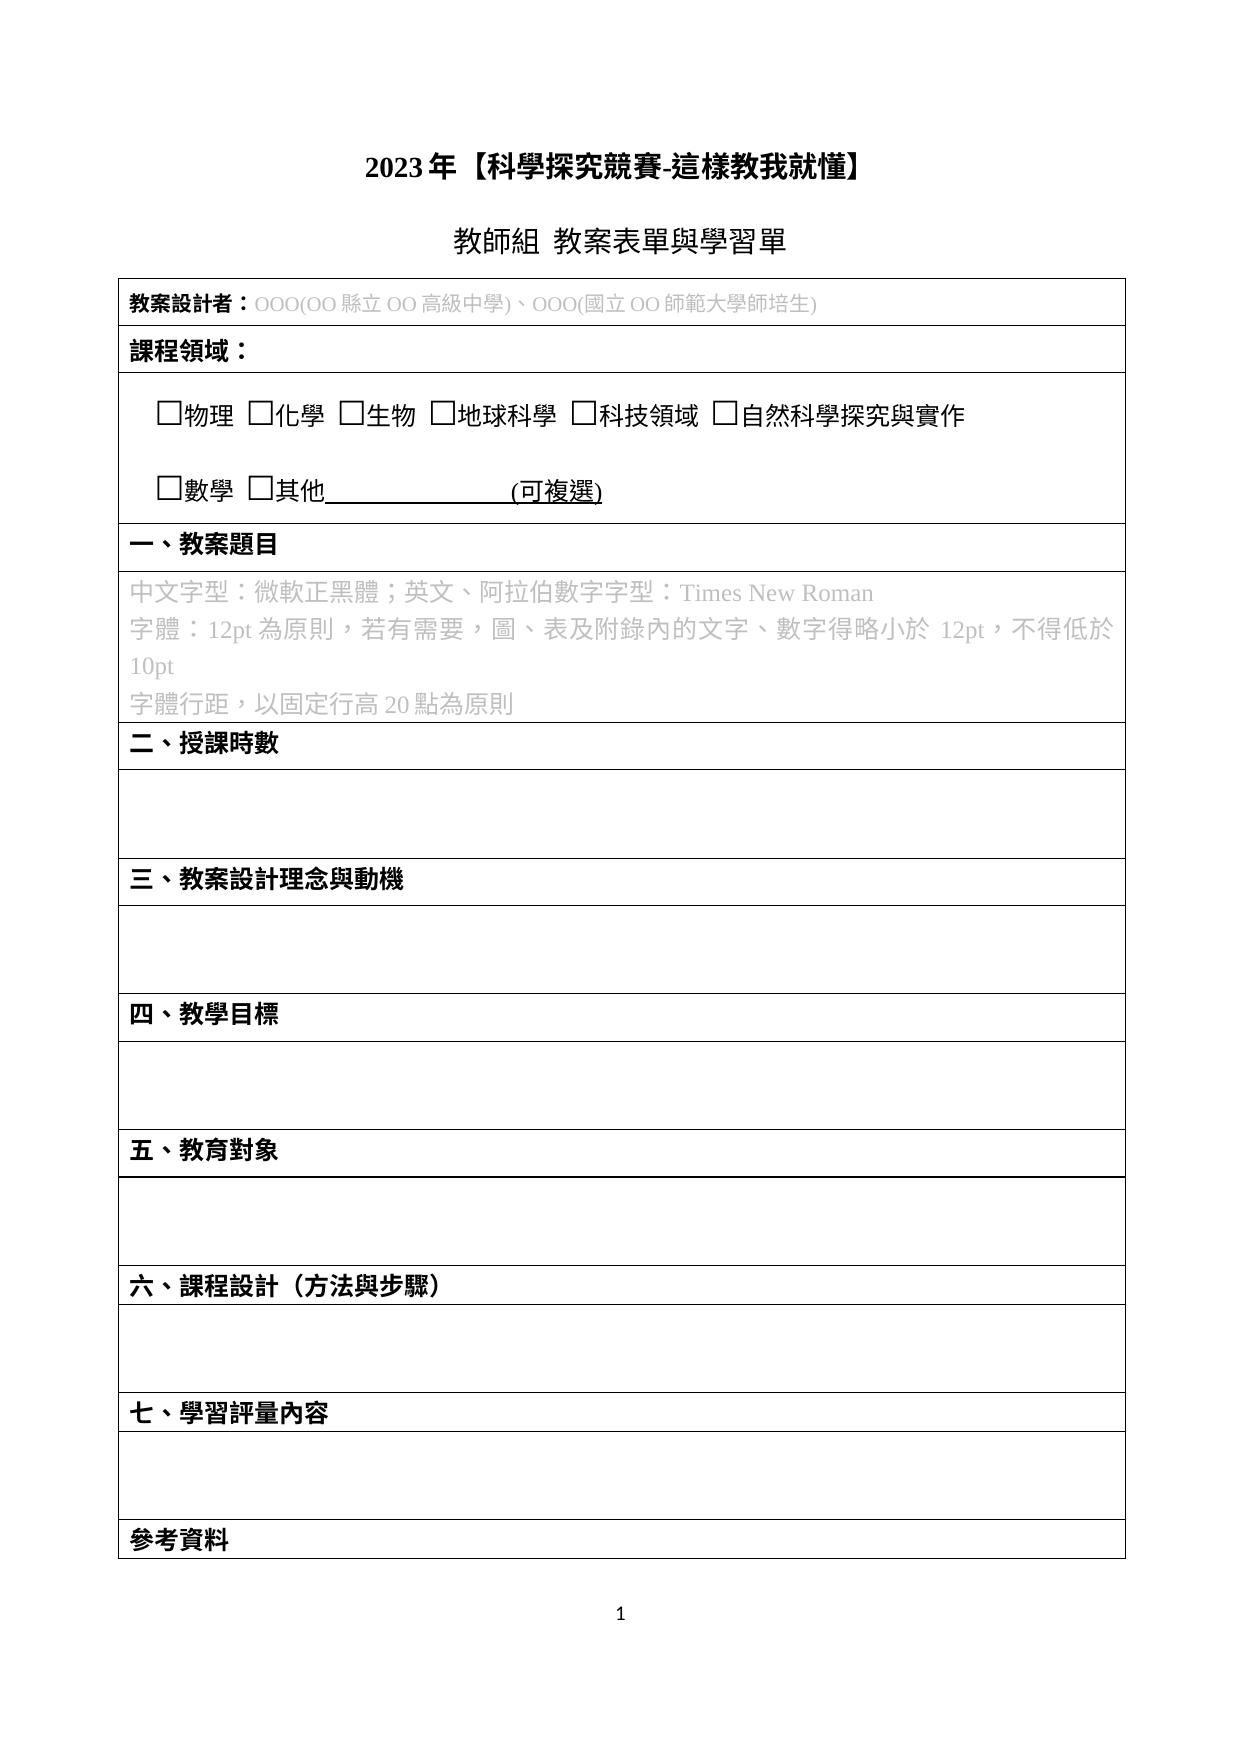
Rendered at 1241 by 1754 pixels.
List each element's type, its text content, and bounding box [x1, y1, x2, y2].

table_cell [119, 1305, 1125, 1392]
table_cell [119, 1178, 1125, 1265]
table_cell 三、教案設計理念與動機 [119, 859, 1125, 905]
table_cell 二、授課時數 [119, 723, 1125, 769]
table_cell 中文字型：微軟正黑體；英文、阿拉伯數字字型：Times New Roman 字體：12pt為原則，若有需要，圖、表及附錄內的文字、數字得略小於12pt，不得低於10pt 字體行距，以固定行高20點為原則 [119, 572, 1125, 722]
table_cell 六、課程設計（方法與步驟） [119, 1266, 1125, 1303]
table_cell 一、教案題目 [119, 524, 1125, 571]
table_cell 七、學習評量內容 [119, 1393, 1125, 1431]
table_cell ☐物理 ☐化學 ☐生物 ☐地球科學 ☐科技領域 ☐自然科學探究與實作 ☐數學 ☐其他 (可複選) [119, 373, 1125, 523]
table_cell [119, 1432, 1125, 1519]
table_cell 五、教育對象 [119, 1130, 1125, 1176]
table_header 教案設計者：OOO(OO縣立OO高級中學)、OOO(國立OO師範大學師培生) [119, 279, 1125, 325]
table_cell [119, 770, 1125, 857]
text 教師組 教案表單與學習單 [118, 203, 1122, 278]
table_cell 參考資料 [119, 1520, 1125, 1558]
table_cell [119, 1042, 1125, 1129]
text 2023年【科學探究競賽-這樣教我就懂】 [118, 128, 1122, 203]
table_cell 四、教學目標 [119, 994, 1125, 1041]
table_cell [119, 906, 1125, 993]
table_cell 課程領域： [119, 326, 1125, 372]
